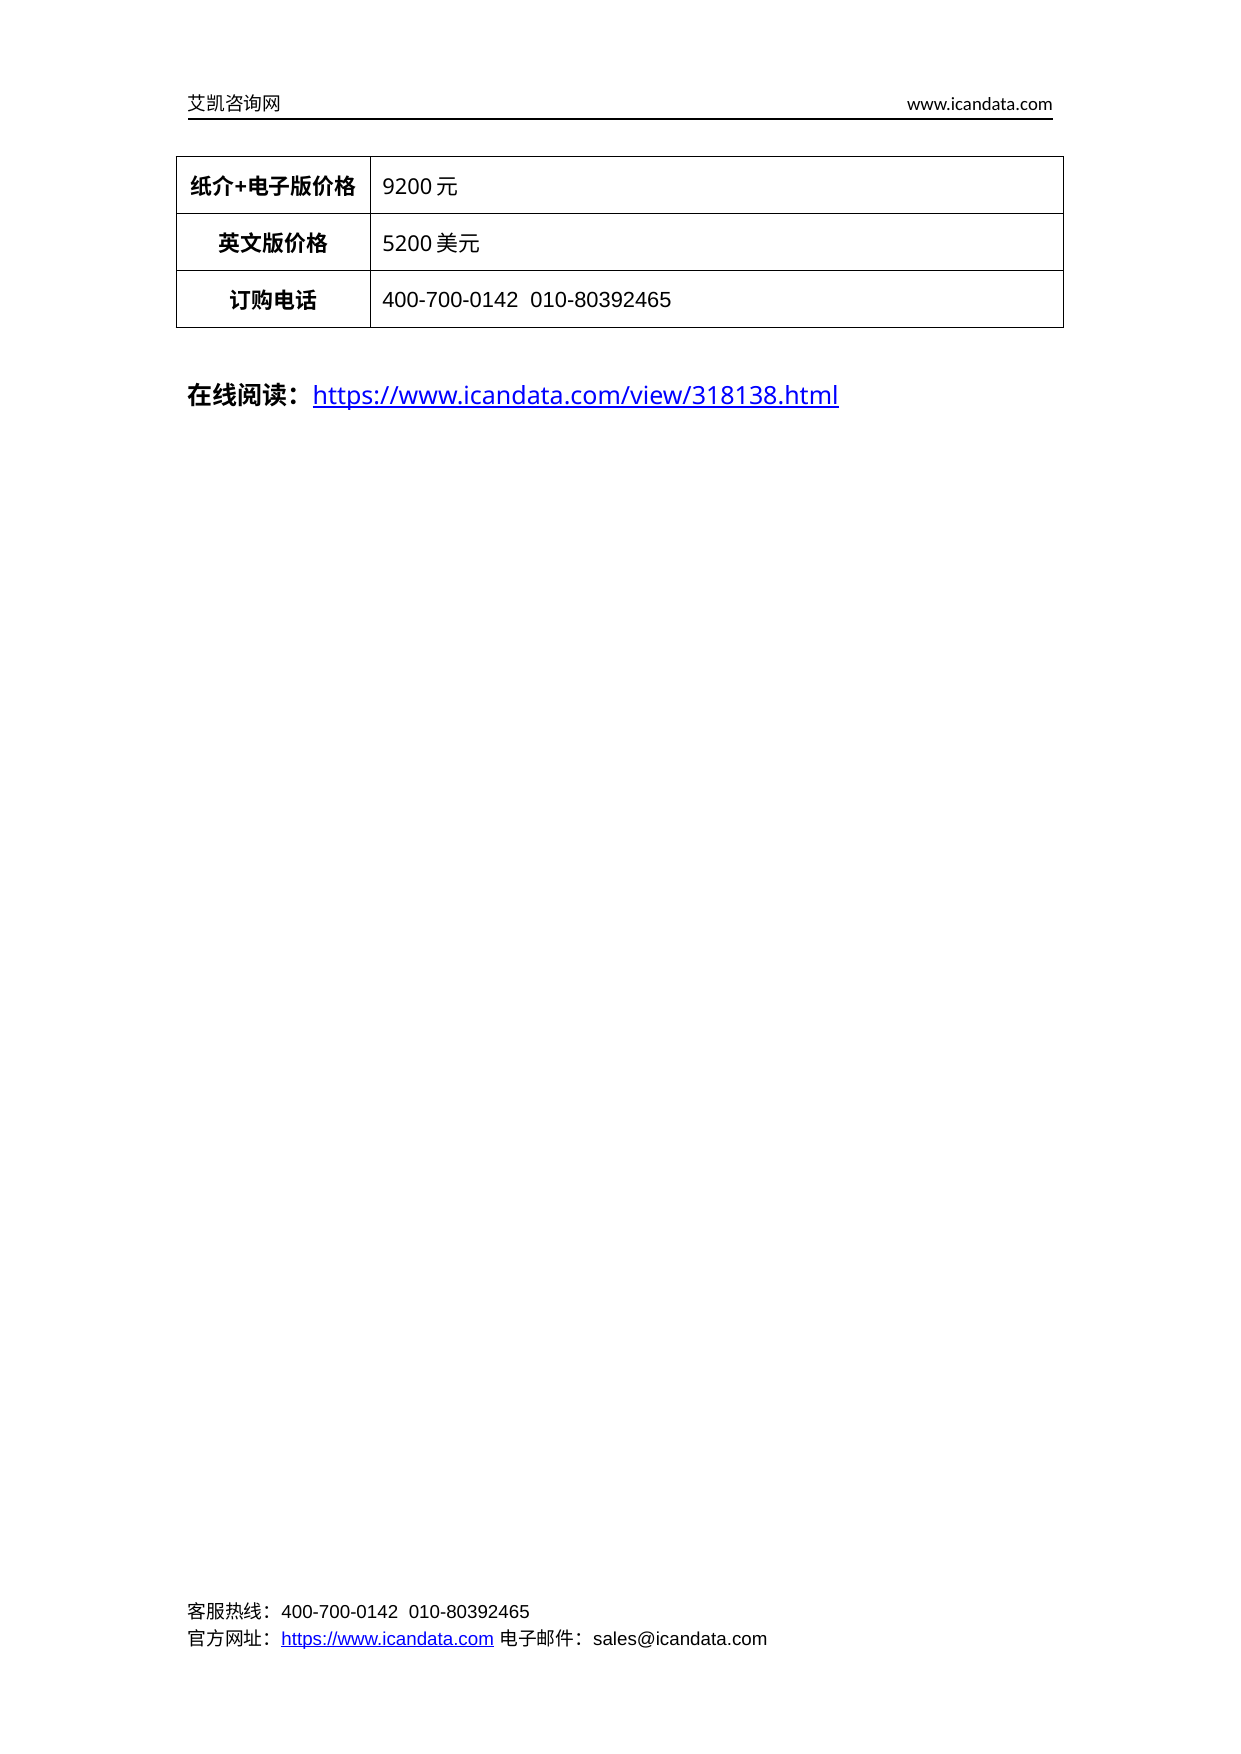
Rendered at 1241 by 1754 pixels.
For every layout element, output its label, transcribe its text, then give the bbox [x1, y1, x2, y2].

table_cell 5200美元 [371, 214, 1063, 270]
table_cell 订购电话 [177, 271, 370, 327]
table_cell 英文版价格 [177, 214, 370, 270]
table_cell 纸介+电子版价格 [177, 157, 370, 213]
text 在线阅读：https://www.icandata.com/view/318138.html [187, 361, 1053, 426]
table_cell 400-700-0142 010-80392465 [371, 271, 1063, 327]
table_cell 9200元 [371, 157, 1063, 213]
